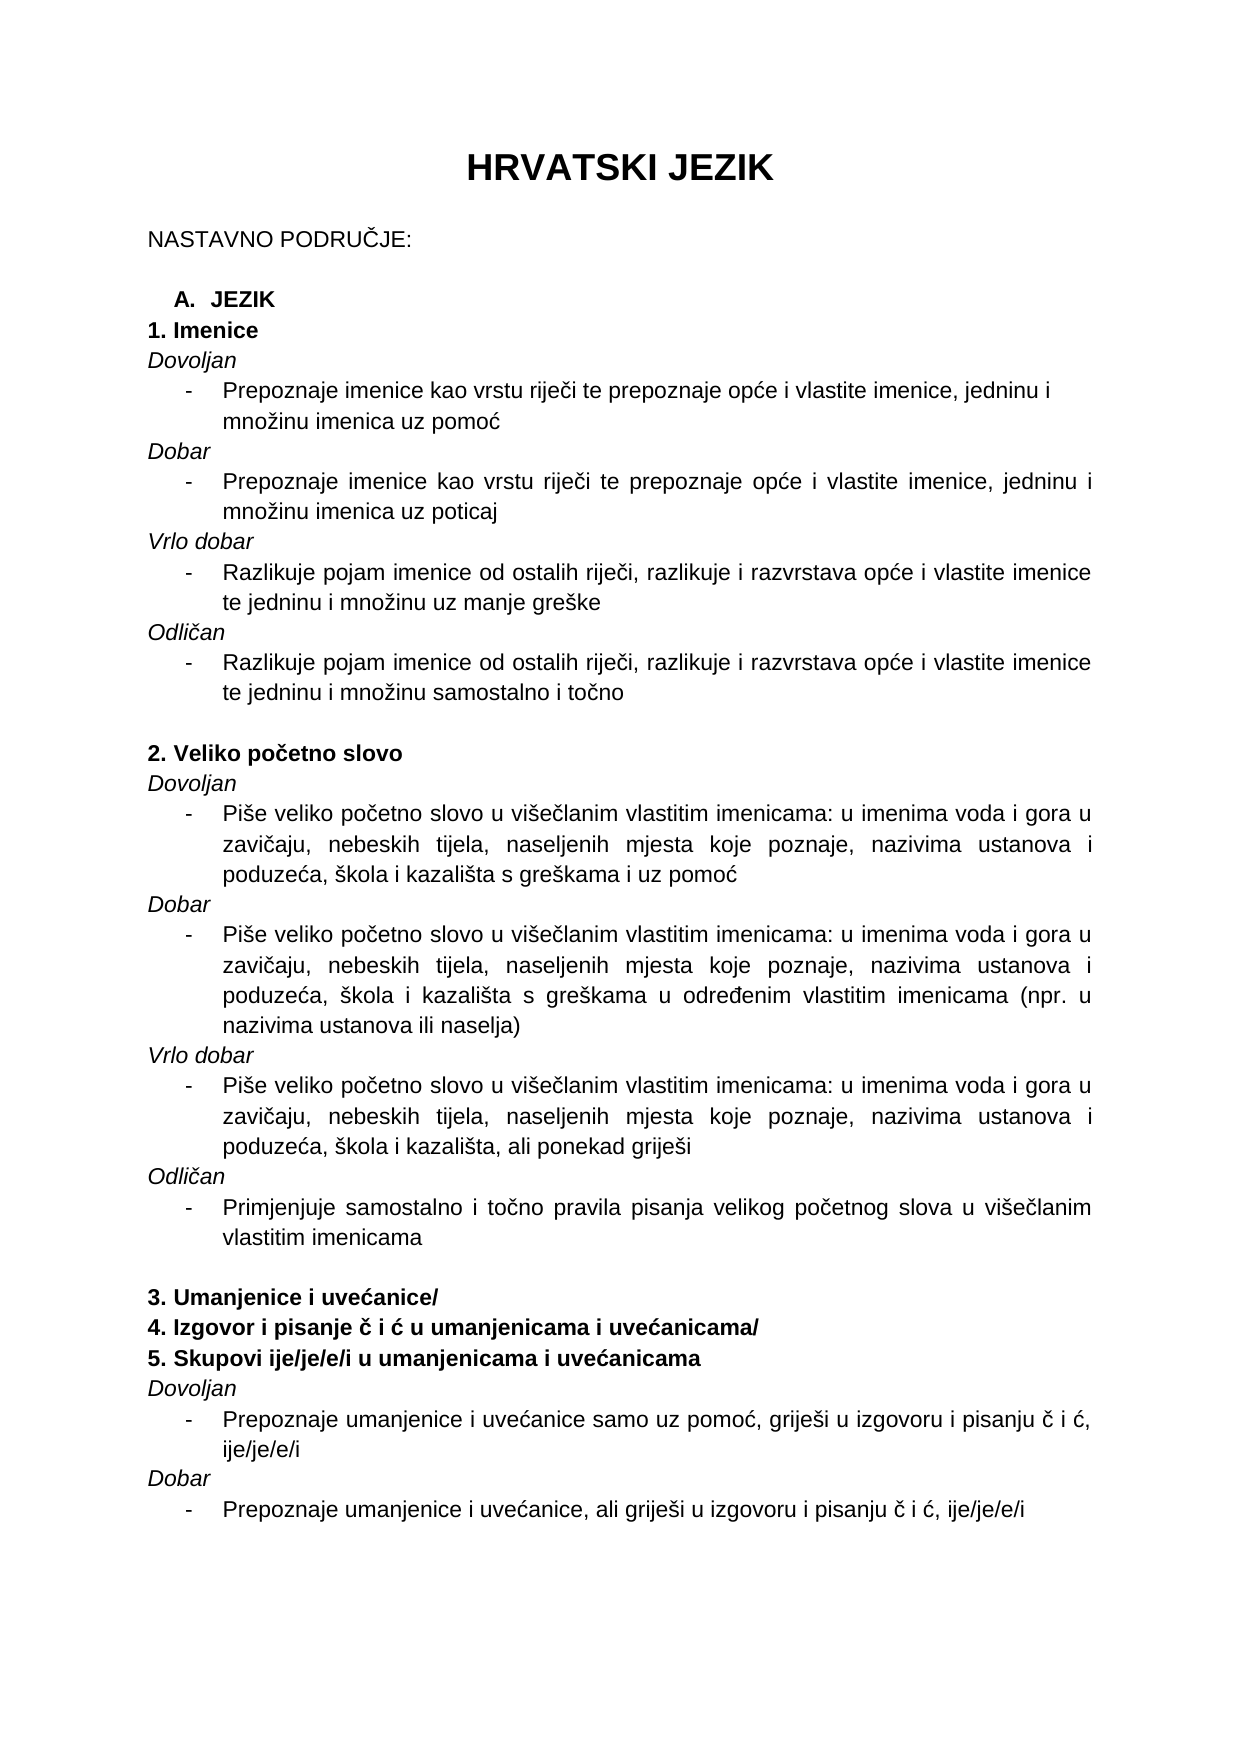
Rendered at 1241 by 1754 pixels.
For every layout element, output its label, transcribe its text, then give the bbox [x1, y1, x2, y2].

subtitle Imenice [147, 317, 1105, 343]
text Vrlo dobar [147, 1042, 1105, 1068]
text Dovoljan [147, 347, 1105, 373]
text Dovoljan [147, 770, 1105, 796]
subtitle Veliko početno slovo [147, 739, 1105, 766]
list Piše veliko početno slovo u višečlanim vlastitim imenicama: u imenima voda i gora u zavičaju, nebeskih tijela, naseljenih mjesta koje poznaje, nazivima ustanova i poduzeća, škola i kazališta, ali ponekad griješi [185, 1072, 1093, 1159]
list Prepoznaje umanjenice i uvećanice samo uz pomoć, griješi u izgovoru i pisanju č i ć, ije/je/e/i [185, 1406, 1092, 1462]
list Piše veliko početno slovo u višečlanim vlastitim imenicama: u imenima voda i gora u zavičaju, nebeskih tijela, naseljenih mjesta koje poznaje, nazivima ustanova i poduzeća, škola i kazališta s greškama i uz pomoć [185, 800, 1093, 887]
subtitle Umanjenice i uvećanice/ [147, 1284, 1105, 1310]
list Primjenjuje samostalno i točno pravila pisanja velikog početnog slova u višečlanim vlastitim imenicama [185, 1193, 1092, 1250]
subtitle Skupovi ije/je/e/i u umanjenicama i uvećanicama [147, 1344, 1105, 1371]
text Dobar [147, 891, 1105, 917]
text Vrlo dobar [147, 528, 1105, 555]
list Prepoznaje imenice kao vrstu riječi te prepoznaje opće i vlastite imenice, jedninu i množinu imenica uz poticaj [185, 468, 1093, 525]
text Odličan [147, 619, 1105, 645]
list Razlikuje pojam imenice od ostalih riječi, razlikuje i razvrstava opće i vlastite imenice te jedninu i množinu uz manje greške [185, 559, 1092, 615]
text Dovoljan [147, 1375, 1105, 1401]
list Razlikuje pojam imenice od ostalih riječi, razlikuje i razvrstava opće i vlastite imenice te jedninu i množinu samostalno i točno [185, 649, 1093, 706]
subtitle JEZIK [173, 286, 1105, 312]
text Dobar [147, 438, 1105, 464]
text Dobar [147, 1466, 1105, 1492]
list Prepoznaje imenice kao vrstu riječi te prepoznaje opće i vlastite imenice, jedninu i množinu imenica uz pomoć [185, 377, 1092, 434]
subtitle Izgovor i pisanje č i ć u umanjenicama i uvećanicama/ [147, 1314, 1105, 1341]
text Odličan [147, 1163, 1105, 1189]
subtitle HRVATSKI JEZIK [344, 145, 896, 188]
text NASTAVNO PODRUČJE: [147, 226, 1105, 252]
list Prepoznaje umanjenice i uvećanice, ali griješi u izgovoru i pisanju č i ć, ije/je/e/i [185, 1496, 1105, 1522]
list Piše veliko početno slovo u višečlanim vlastitim imenicama: u imenima voda i gora u zavičaju, nebeskih tijela, naseljenih mjesta koje poznaje, nazivima ustanova i poduzeća, škola i kazališta s greškama u određenim vlastitim imenicama (npr. u nazivima ustanova ili naselja) [185, 921, 1093, 1038]
